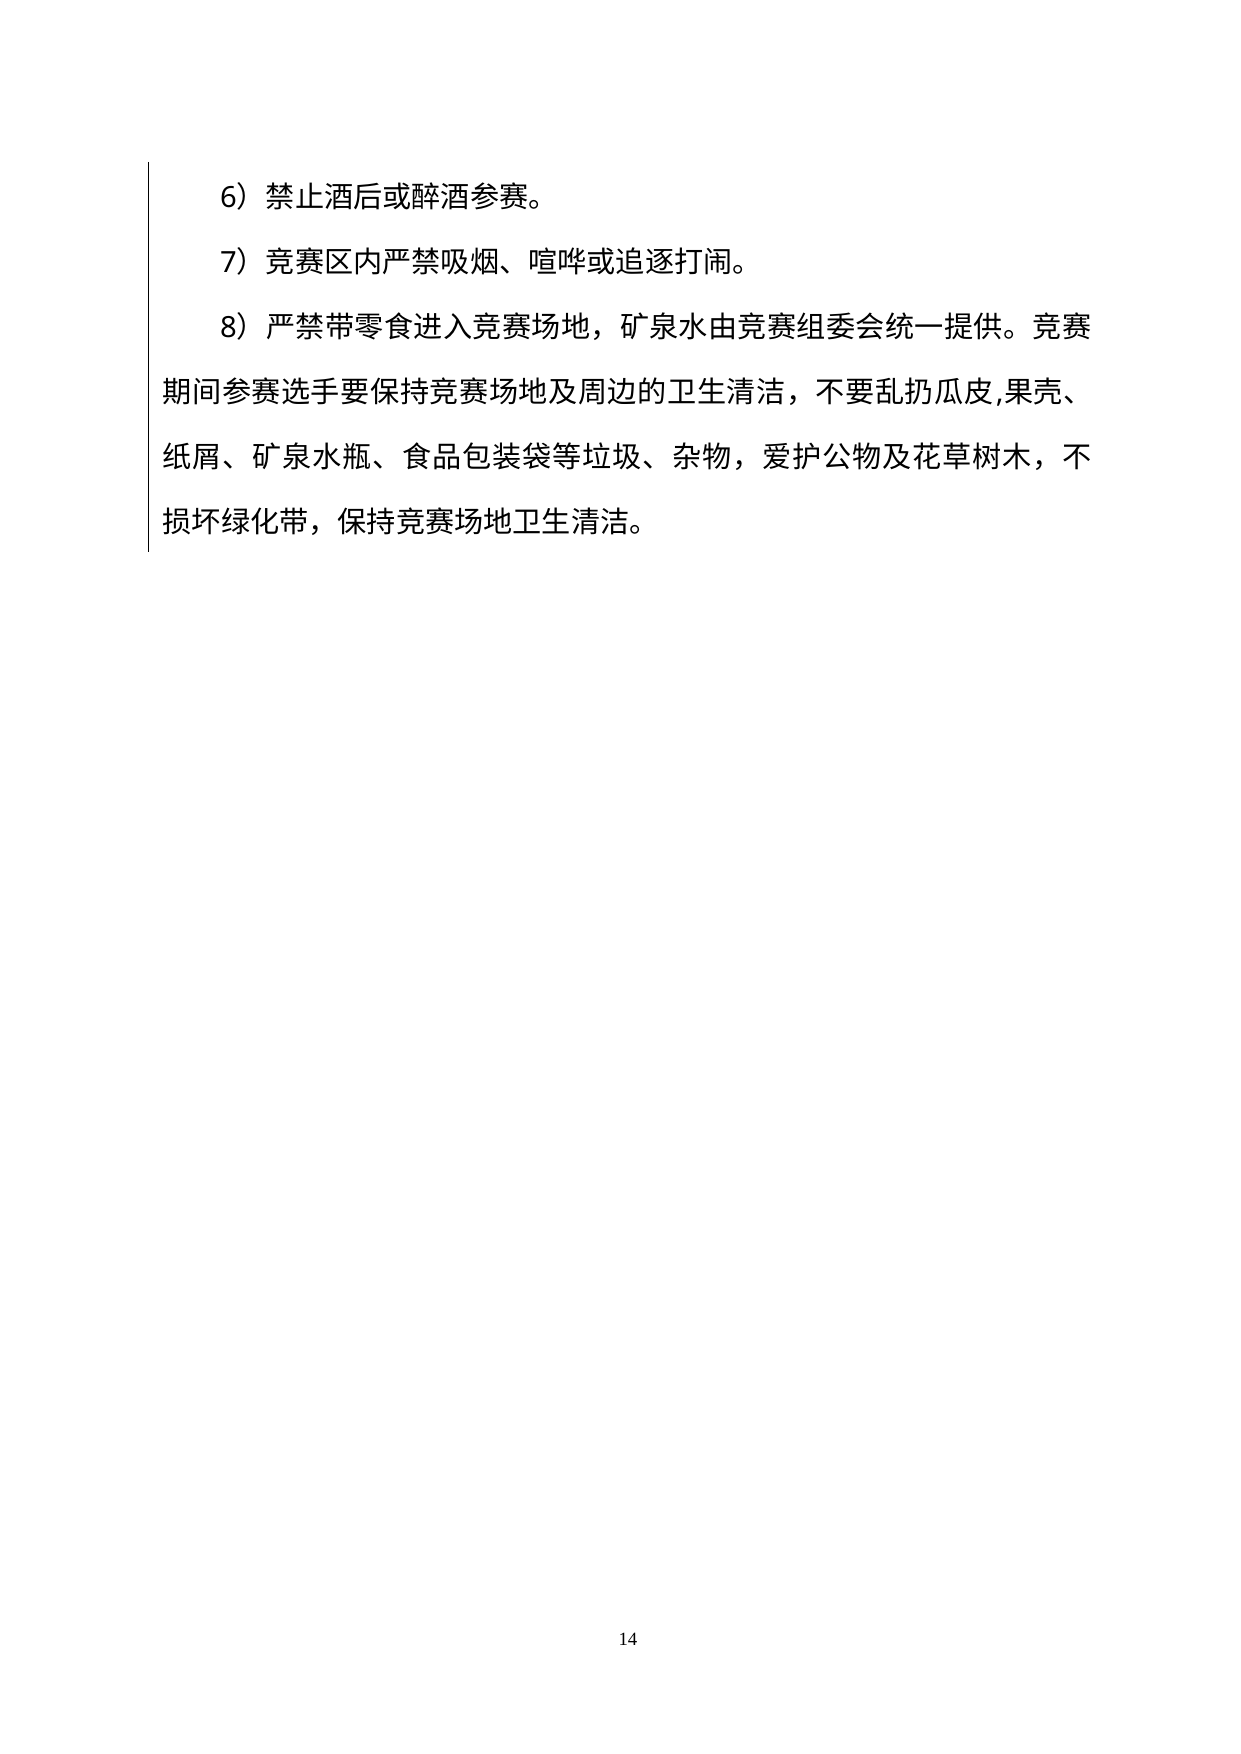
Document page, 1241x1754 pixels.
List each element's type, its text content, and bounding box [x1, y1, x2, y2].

text 6）禁止酒后或醉酒参赛。 [162, 162, 1093, 227]
text 7）竞赛区内严禁吸烟、喧哗或追逐打闹。 [162, 227, 1093, 292]
text 8）严禁带零食进入竞赛场地，矿泉水由竞赛组委会统一提供。竞赛期间参赛选手要保持竞赛场地及周边的卫生清洁，不要乱扔瓜皮,果壳、纸屑、矿泉水瓶、食品包装袋等垃圾、杂物，爱护公物及花草树木，不损坏绿化带，保持竞赛场地卫生清洁。 [162, 292, 1093, 552]
